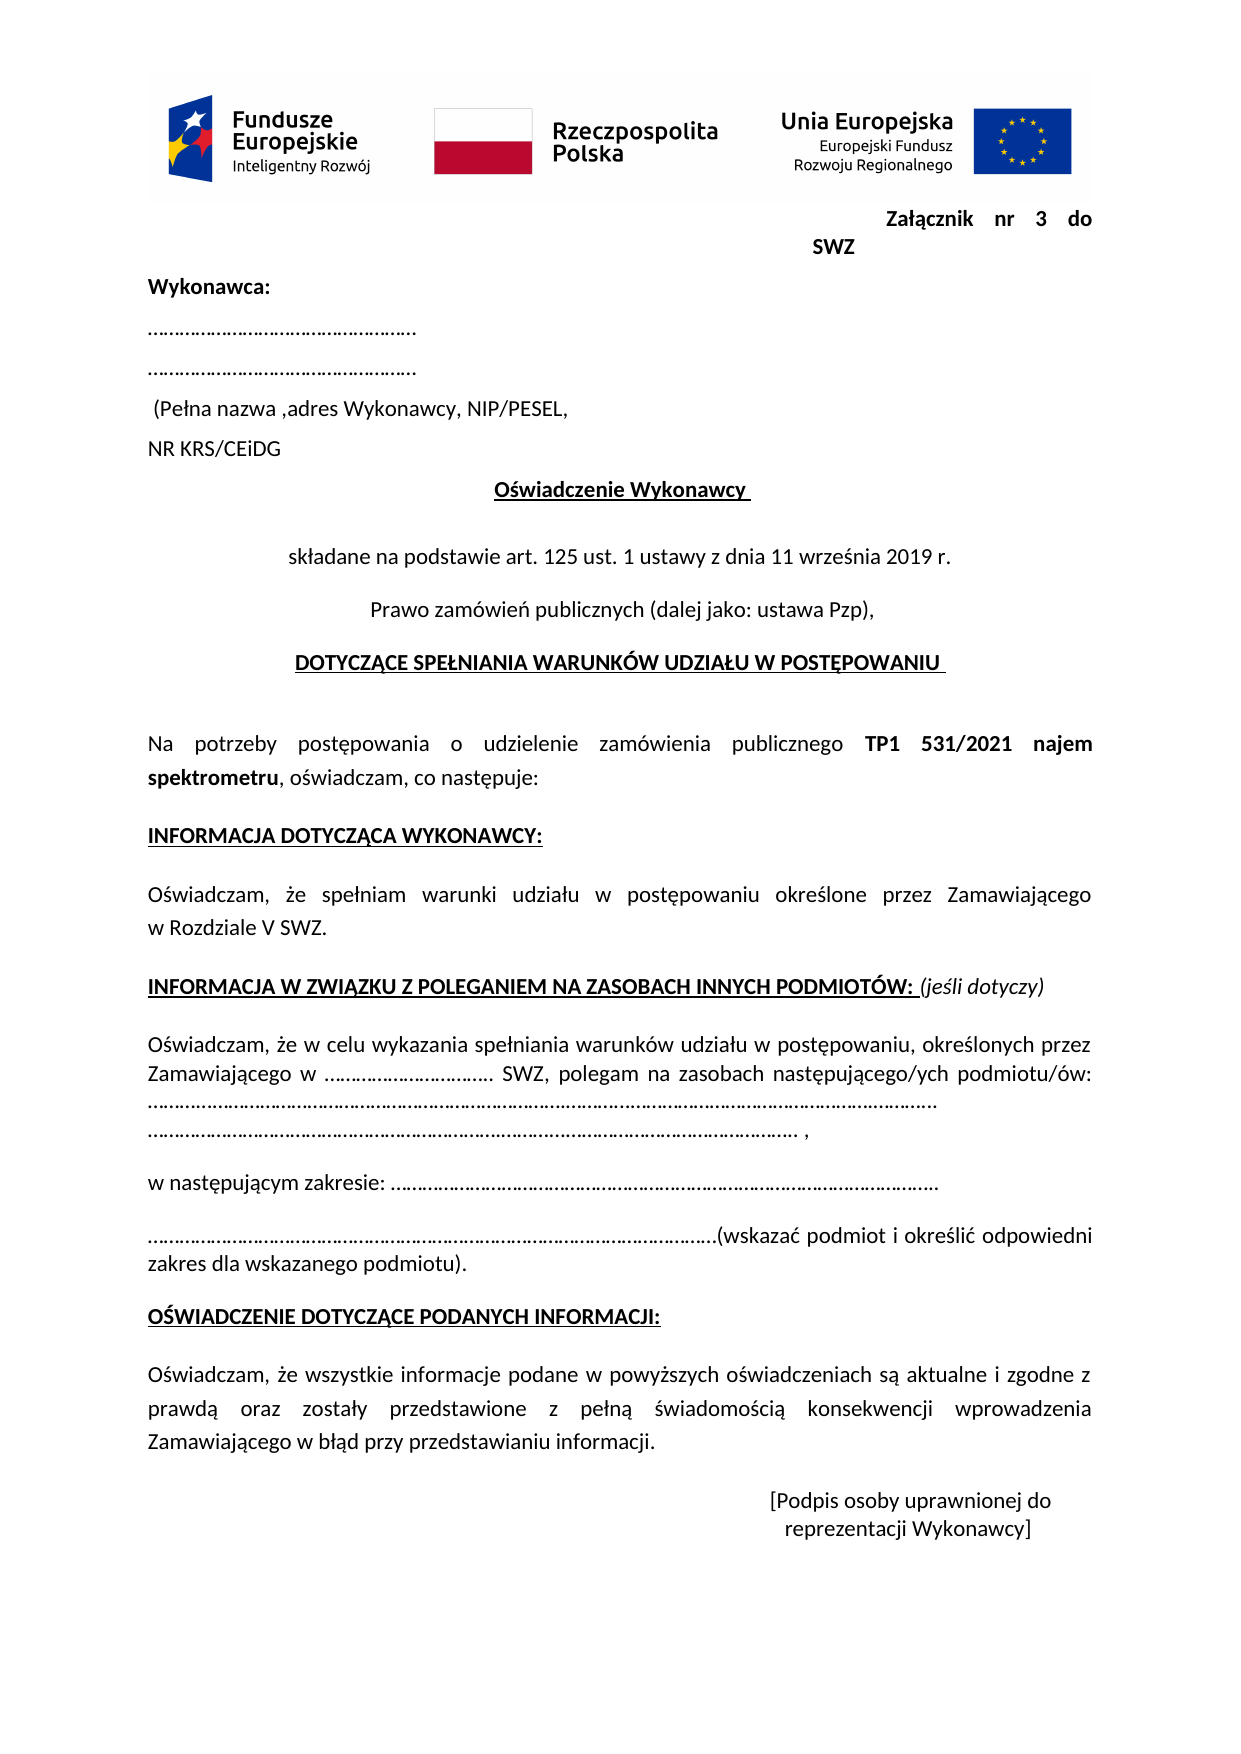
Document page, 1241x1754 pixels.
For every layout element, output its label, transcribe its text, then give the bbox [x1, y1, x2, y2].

text Wykonawca: [148, 272, 1093, 300]
text …………………………………………… [148, 313, 1093, 341]
text NR KRS/CEiDG [148, 434, 1093, 462]
text Oświadczam, że wszystkie informacje podane w powyższych oświadczeniach są aktualne i zgodne z prawdą oraz zostały przedstawione z pełną świadomością konsekwencji wprowadzenia Zamawiającego w błąd przy przedstawianiu informacji. [148, 1360, 1093, 1455]
text OŚWIADCZENIE DOTYCZĄCE PODANYCH INFORMACJI: [148, 1302, 1093, 1330]
text [Podpis osoby uprawnionej do reprezentacji Wykonawcy] [723, 1486, 1093, 1542]
text Prawo zamówień publicznych (dalej jako: ustawa Pzp), [148, 595, 1093, 623]
text składane na podstawie art. 125 ust. 1 ustawy z dnia 11 września 2019 r. [148, 542, 1093, 570]
text ………………………………………………………………………………………………(wskazać podmiot i określić odpowiedni zakres dla wskazanego podmiotu). [148, 1221, 1093, 1277]
picture [147, 73, 1093, 204]
text Na potrzeby postępowania o udzielenie zamówienia publicznego TP1 531/2021 najem spektrometru, oświadczam, co następuje: [148, 729, 1093, 791]
text …………………………………………… [148, 353, 1093, 381]
text Oświadczenie Wykonawcy [148, 475, 1093, 503]
text w następującym zakresie: ………………………………………………………………………………………….. [148, 1168, 1093, 1196]
text Oświadczam, że spełniam warunki udziału w postępowaniu określone przez Zamawiającego w Rozdziale V SWZ. [148, 880, 1093, 942]
text INFORMACJA W ZWIĄZKU Z POLEGANIEM NA ZASOBACH INNYCH PODMIOTÓW: (jeśli dotyczy) [148, 972, 1093, 1000]
text DOTYCZĄCE SPEŁNIANIA WARUNKÓW UDZIAŁU W POSTĘPOWANIU [148, 648, 1093, 704]
text (Pełna nazwa ,adres Wykonawcy, NIP/PESEL, [148, 394, 1093, 422]
text Oświadczam, że w celu wykazania spełniania warunków udziału w postępowaniu, określonych przez Zamawiającego w ………………………….. SWZ, polegam na zasobach następującego/ych podmiotu/ów: ………...………………………………………………………….………...……………………………………….………...………………………………………………………….………...…………………………………….. , [148, 1031, 1093, 1143]
text INFORMACJA DOTYCZĄCA WYKONAWCY: [148, 821, 1093, 849]
text Załącznik nr 3 do SWZ [812, 204, 1093, 260]
